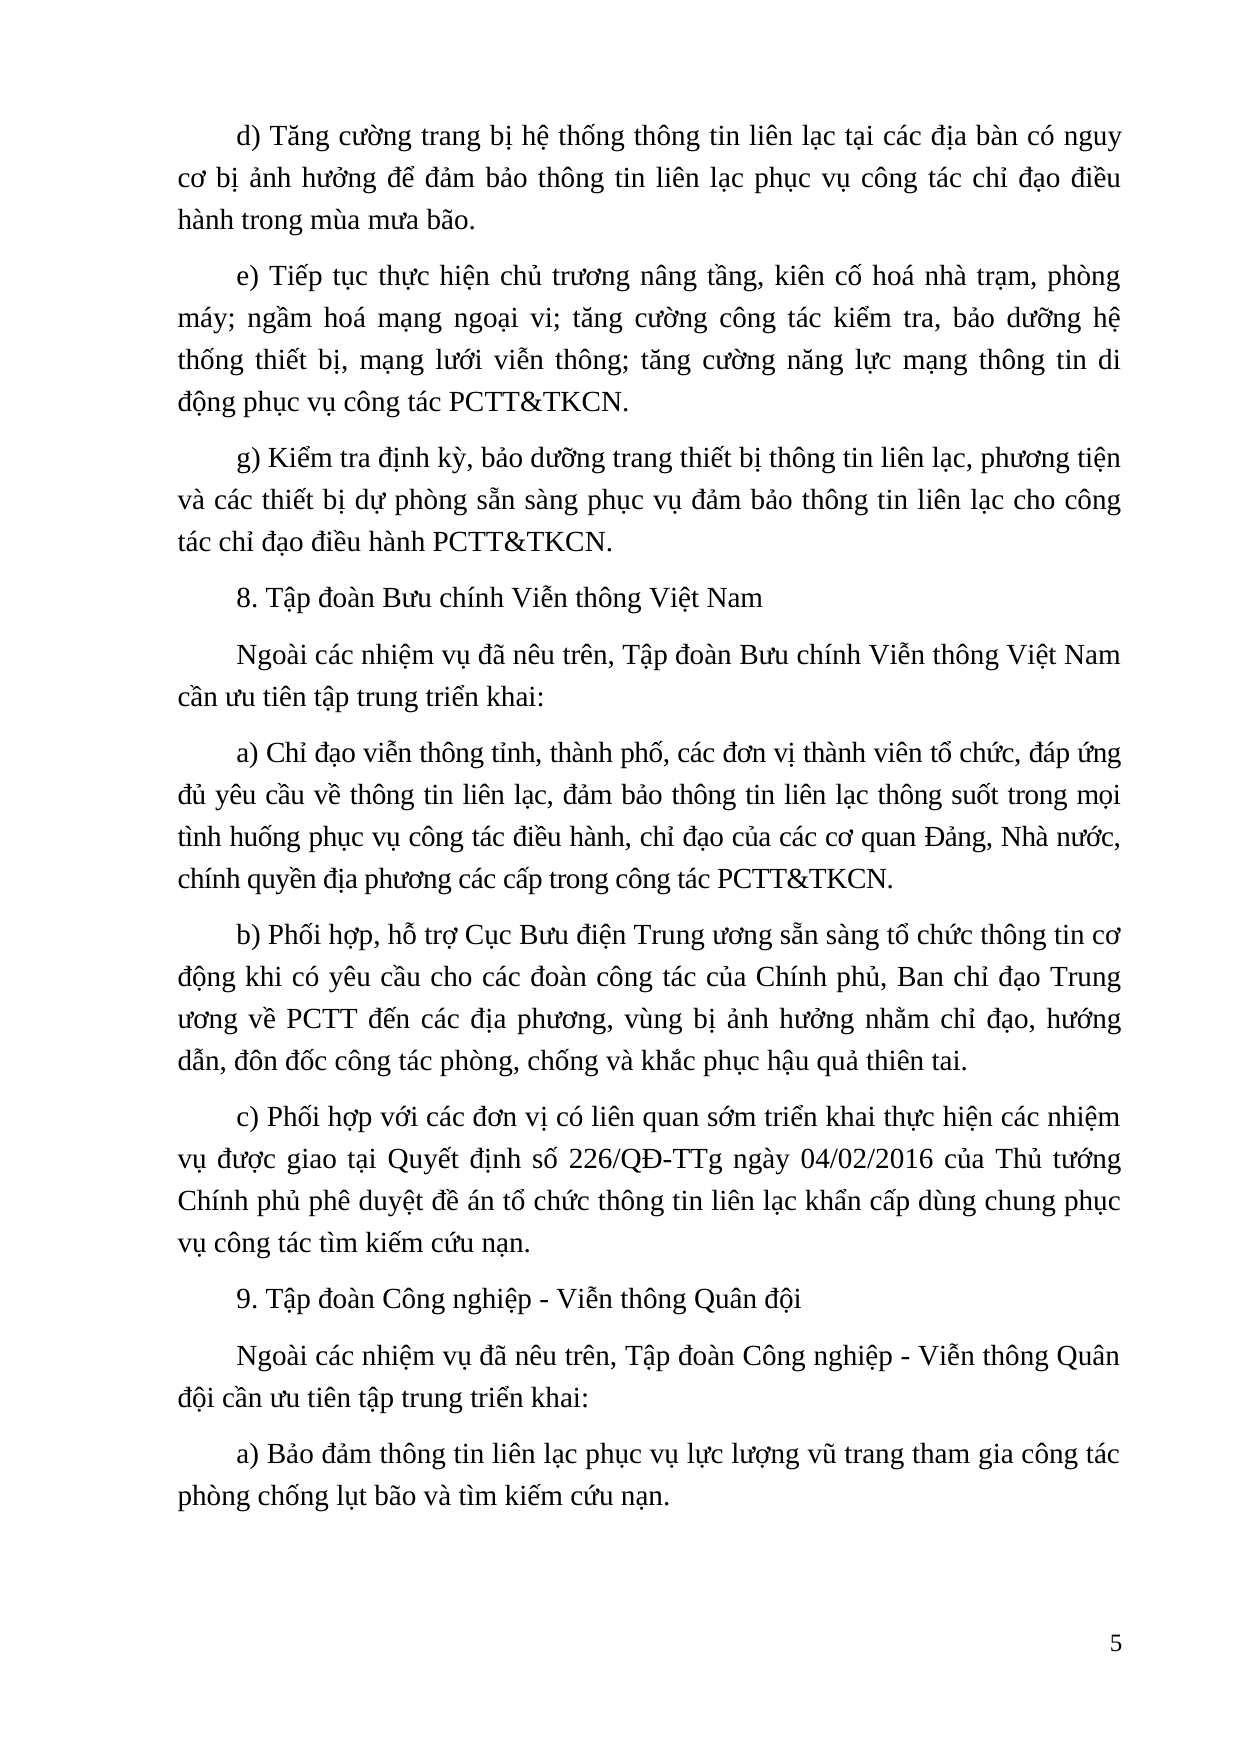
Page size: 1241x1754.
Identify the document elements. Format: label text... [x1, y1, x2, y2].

text c) Phối hợp với các đơn vị có liên quan sớm triển khai thực hiện các nhiệm vụ được giao tại Quyết định số 226/QĐ-TTg ngày 04/02/2016 của Thủ tướng Chính phủ phê duyệt đề án tổ chức thông tin liên lạc khẩn cấp dùng chung phục vụ công tác tìm kiếm cứu nạn. [177, 1217, 1122, 1259]
text Ngoài các nhiệm vụ đã nêu trên, Tập đoàn Công nghiệp - Viễn thông Quân đội cần ưu tiên tập trung triển khai: [177, 1338, 1122, 1413]
text e) Tiếp tục thực hiện chủ trương nâng tầng, kiên cố hoá nhà trạm, phòng máy; ngầm hoá mạng ngoại vi; tăng cường công tác kiểm tra, bảo dưỡng hệ thống thiết bị, mạng lưới viễn thông; tăng cường năng lực mạng thông tin di động phục vụ công tác PCTT&TKCN. [177, 258, 1122, 417]
text g) Kiểm tra định kỳ, bảo dưỡng trang thiết bị thông tin liên lạc, phương tiện và các thiết bị dự phòng sẵn sàng phục vụ đảm bảo thông tin liên lạc cho công tác chỉ đạo điều hành PCTT&TKCN. [177, 440, 1122, 558]
text 9. Tập đoàn Công nghiệp - Viễn thông Quân đội [177, 1282, 1122, 1315]
text a) Bảo đảm thông tin liên lạc phục vụ lực lượng vũ trang tham gia công tác phòng chống lụt bão và tìm kiếm cứu nạn. [177, 1436, 1122, 1512]
text Ngoài các nhiệm vụ đã nêu trên, Tập đoàn Bưu chính Viễn thông Việt Nam cần ưu tiên tập trung triển khai: [177, 637, 1122, 712]
text b) Phối hợp, hỗ trợ Cục Bưu điện Trung ương sẵn sàng tổ chức thông tin cơ động khi có yêu cầu cho các đoàn công tác của Chính phủ, Ban chỉ đạo Trung ương về PCTT đến các địa phương, vùng bị ảnh hưởng nhằm chỉ đạo, hướng dẫn, đôn đốc công tác phòng, chống và khắc phục hậu quả thiên tai. [177, 917, 1122, 1077]
text c) Phối hợp với các đơn vị có liên quan sớm triển khai thực hiện các nhiệm vụ được giao tại Quyết định số 226/QĐ-TTg ngày 04/02/2016 của Thủ tướng Chính phủ phê duyệt đề án tổ chức thông tin liên lạc khẩn cấp dùng chung phục vụ công tác tìm kiếm cứu nạn. [177, 1099, 1122, 1183]
text d) Tăng cường trang bị hệ thống thông tin liên lạc tại các địa bàn có nguy cơ bị ảnh hưởng để đảm bảo thông tin liên lạc phục vụ công tác chỉ đạo điều hành trong mùa mưa bão. [177, 118, 1122, 235]
text 8. Tập đoàn Bưu chính Viễn thông Việt Nam [177, 581, 1122, 614]
text a) Chỉ đạo viễn thông tỉnh, thành phố, các đơn vị thành viên tổ chức, đáp ứng đủ yêu cầu về thông tin liên lạc, đảm bảo thông tin liên lạc thông suốt trong mọi tình huống phục vụ công tác điều hành, chỉ đạo của các cơ quan Đảng, Nhà nước, chính quyền địa phương các cấp trong công tác PCTT&TKCN. [177, 735, 1122, 894]
